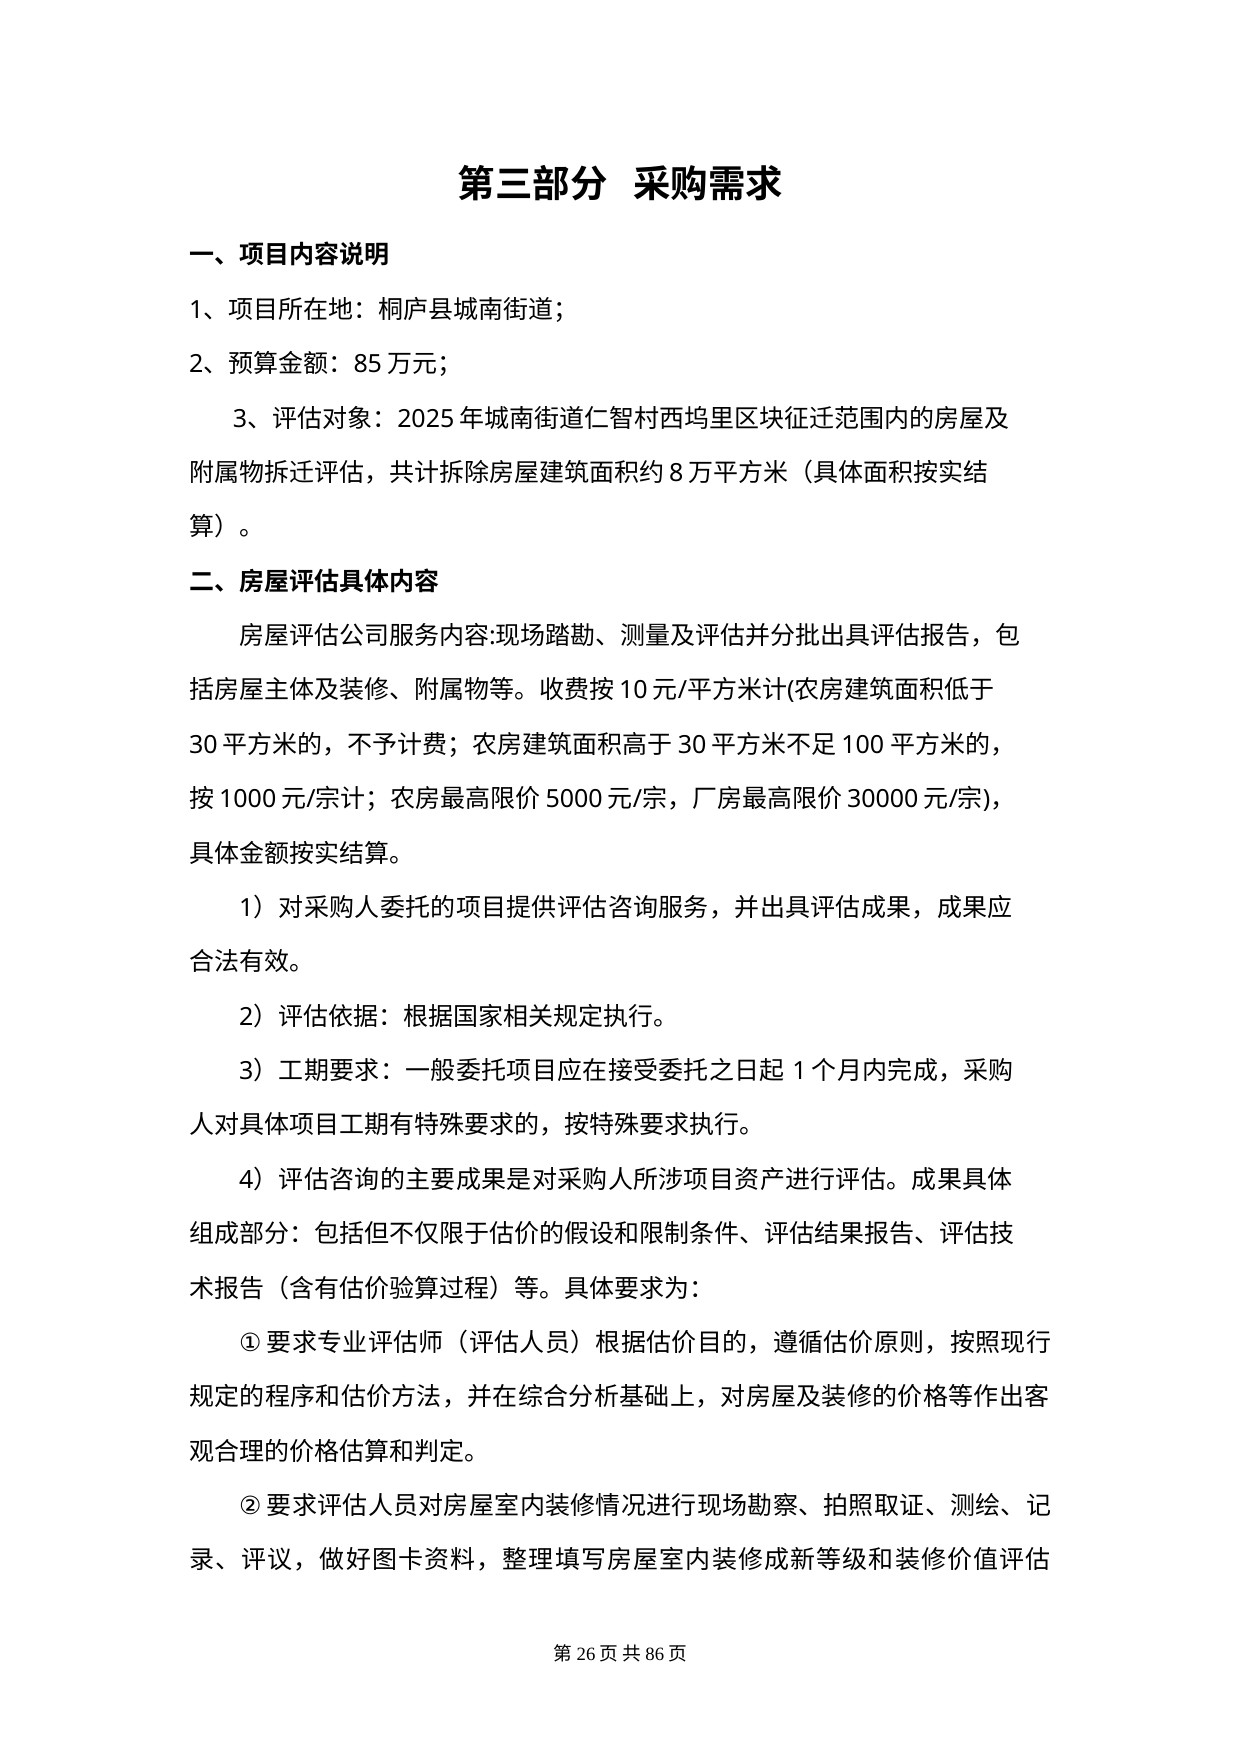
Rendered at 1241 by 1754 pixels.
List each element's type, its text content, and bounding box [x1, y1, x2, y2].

text ①要求专业评估师（评估人员）根据估价目的，遵循估价原则，按照现行规定的程序和估价方法，并在综合分析基础上，对房屋及装修的价格等作出客观合理的价格估算和判定。 [189, 1322, 1051, 1467]
text 1）对采购人委托的项目提供评估咨询服务，并出具评估成果，成果应合法有效。 [189, 887, 1014, 978]
text 4）评估咨询的主要成果是对采购人所涉项目资产进行评估。成果具体组成部分：包括但不仅限于估价的假设和限制条件、评估结果报告、评估技术报告（含有估价验算过程）等。具体要求为： [189, 1159, 1014, 1304]
list 房屋评估公司服务内容:现场踏勘、测量及评估并分批出具评估报告，包括房屋主体及装修、附属物等。收费按10元/平方米计(农房建筑面积低于30平方米的，不予计费；农房建筑面积高于30平方米不足100 平方米的，按1000元/宗计；农房最高限价5000元/宗，厂房最高限价30000元/宗)，具体金额按实结算。 [189, 616, 1026, 869]
list 项目所在地：桐庐县城南街道； [189, 289, 1051, 326]
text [189, 1486, 1051, 1576]
text 一、项目内容说明 [189, 235, 1026, 271]
text 第三部分 采购需求 [189, 153, 1051, 208]
list 预算金额：85万元； [189, 344, 1051, 380]
text 3、评估对象：2025年城南街道仁智村西坞里区块征迁范围内的房屋及附属物拆迁评估，共计拆除房屋建筑面积约8万平方米（具体面积按实结算）。 [189, 398, 1026, 543]
list 房屋评估具体内容 [189, 561, 1026, 597]
text 3）工期要求：一般委托项目应在接受委托之日起1个月内完成，采购人对具体项目工期有特殊要求的，按特殊要求执行。 [189, 1051, 1014, 1141]
text 2）评估依据：根据国家相关规定执行。 [189, 996, 1014, 1032]
